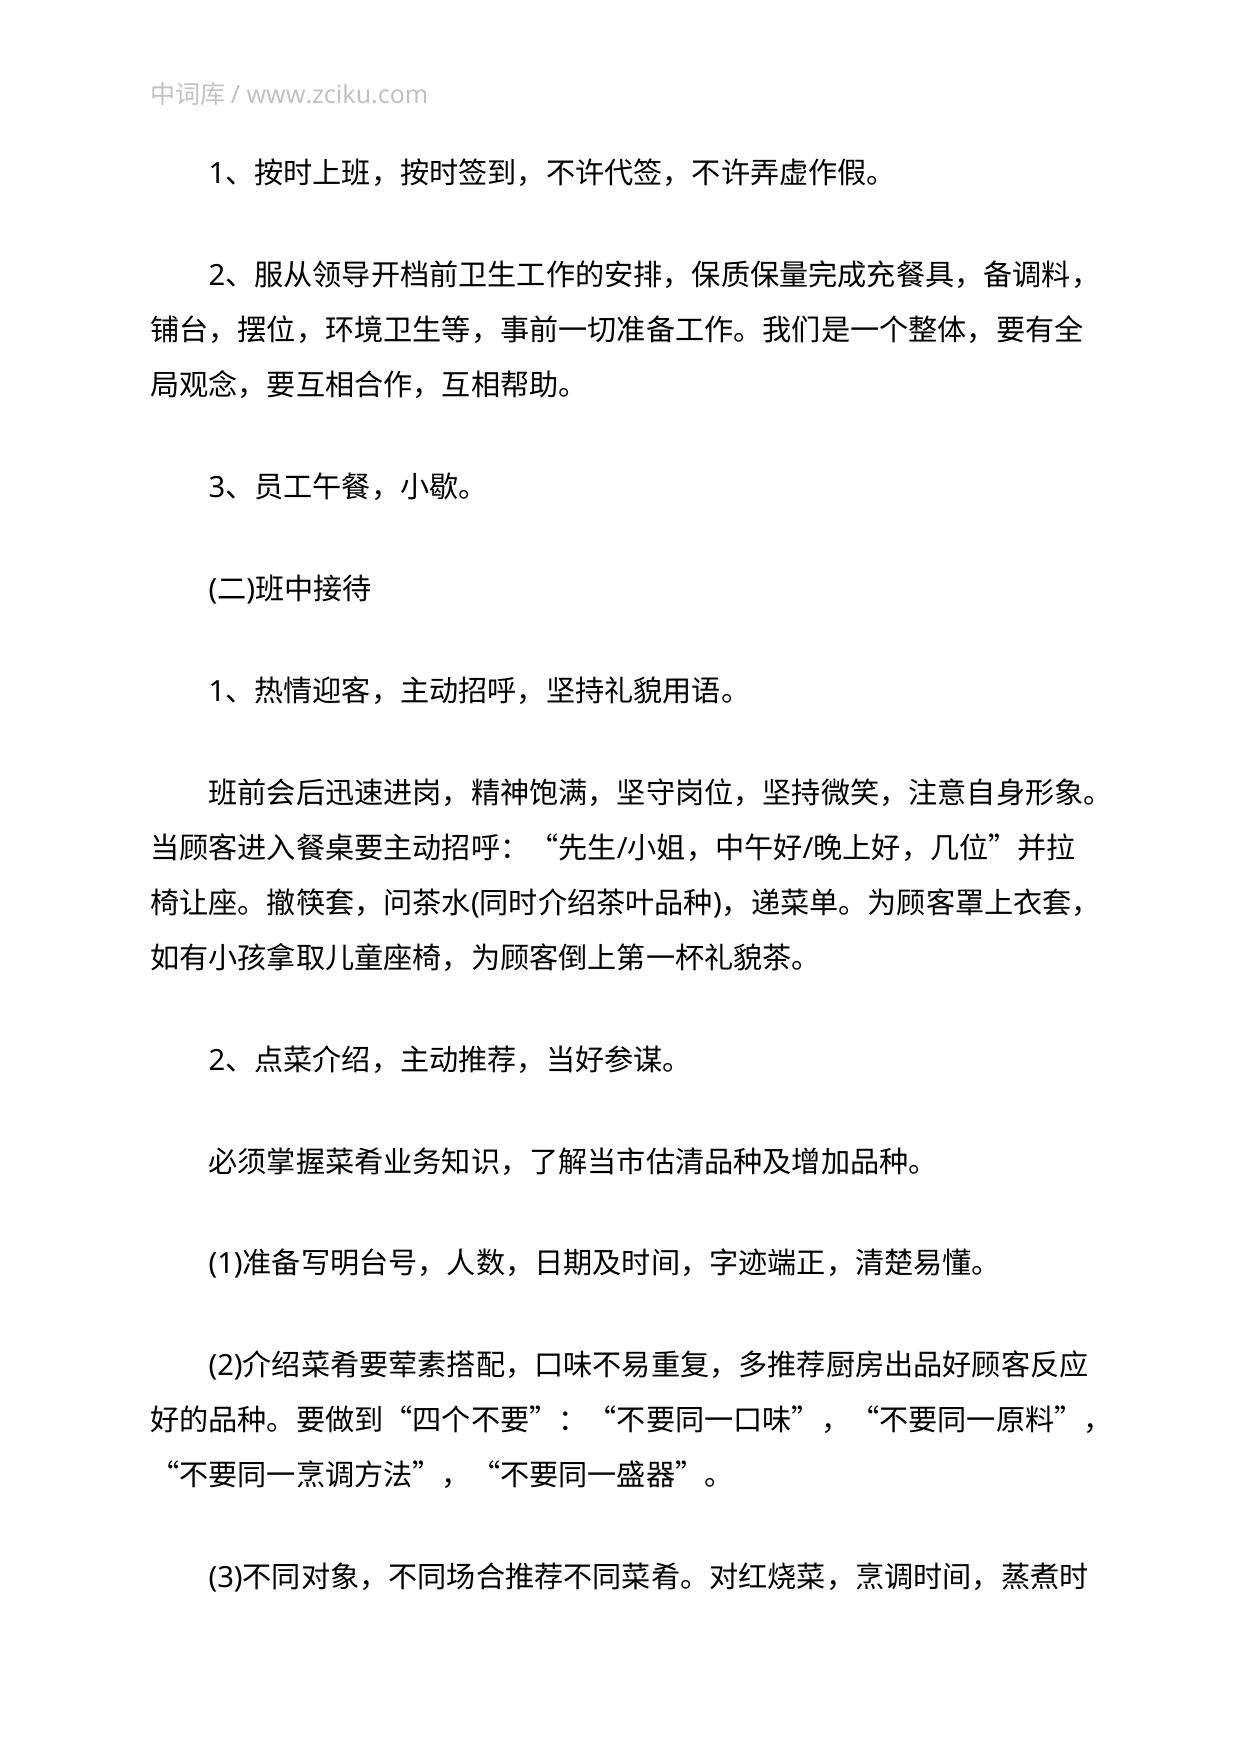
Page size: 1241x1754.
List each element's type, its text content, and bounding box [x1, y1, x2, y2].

text (1)准备写明台号，人数，日期及时间，字迹端正，清楚易懂。 [150, 1240, 1090, 1282]
text 必须掌握菜肴业务知识，了解当市估清品种及增加品种。 [150, 1138, 1090, 1181]
text 班前会后迅速进岗，精神饱满，坚守岗位，坚持微笑，注意自身形象。当顾客进入餐桌要主动招呼：“先生/小姐，中午好/晚上好，几位”并拉椅让座。撤筷套，问茶水(同时介绍茶叶品种)，递菜单。为顾客罩上衣套，如有小孩拿取儿童座椅，为顾客倒上第一杯礼貌茶。 [150, 769, 1090, 977]
text (二)班中接待 [150, 566, 1090, 608]
text (2)介绍菜肴要荤素搭配，口味不易重复，多推荐厨房出品好顾客反应好的品种。要做到“四个不要”：“不要同一口味”，“不要同一原料”，“不要同一烹调方法”，“不要同一盛器”。 [150, 1342, 1090, 1494]
text 2、点菜介绍，主动推荐，当好参谋。 [150, 1036, 1090, 1079]
text 3、员工午餐，小歇。 [150, 464, 1090, 506]
text 1、热情迎客，主动招呼，坚持礼貌用语。 [150, 668, 1090, 710]
text 2、服从领导开档前卫生工作的安排，保质保量完成充餐具，备调料，铺台，摆位，环境卫生等，事前一切准备工作。我们是一个整体，要有全局观念，要互相合作，互相帮助。 [150, 252, 1090, 404]
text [150, 1554, 1090, 1596]
text 1、按时上班，按时签到，不许代签，不许弄虚作假。 [150, 150, 1090, 192]
